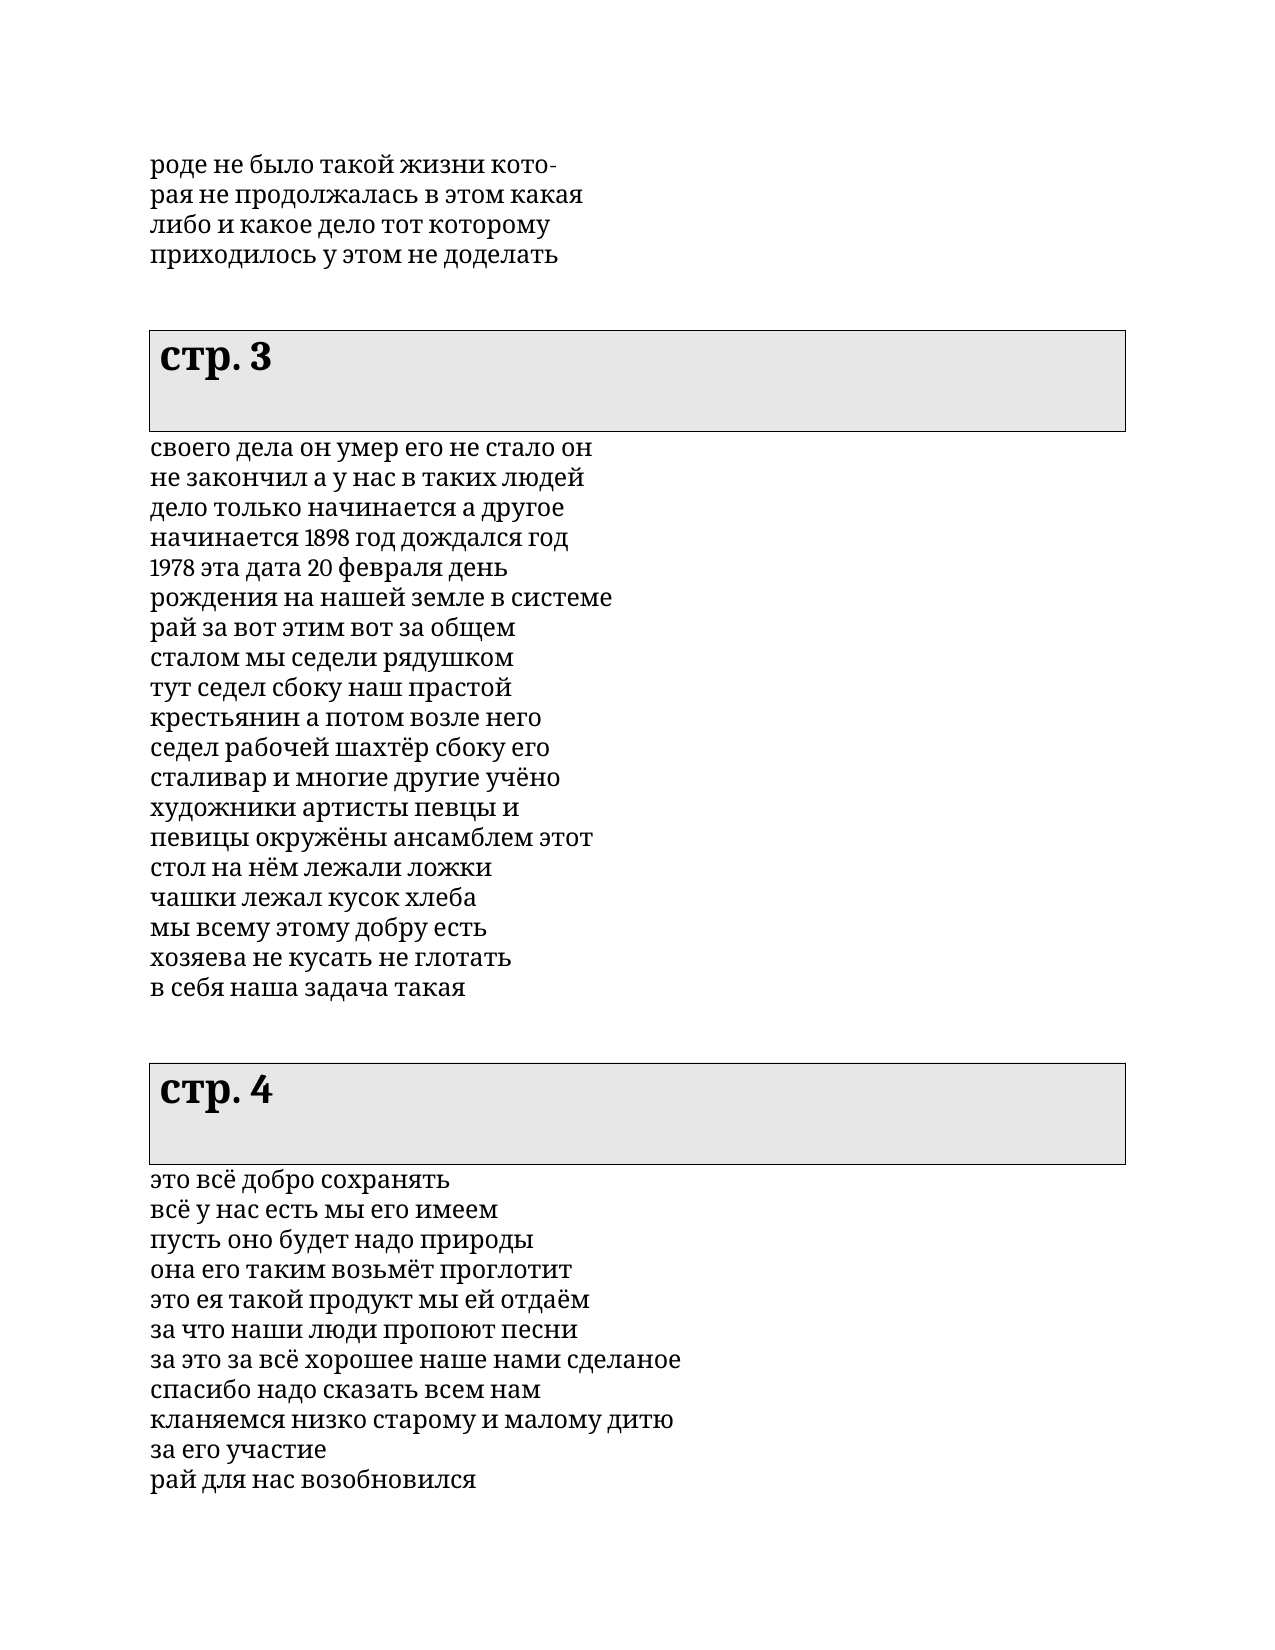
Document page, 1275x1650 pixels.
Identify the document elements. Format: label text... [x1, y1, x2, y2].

text она его таким возьмёт проглотит [150, 1255, 1125, 1285]
text хозяева не кусать не глотать [150, 942, 1125, 972]
text чашки лежал кусок хлеба [150, 882, 1125, 912]
text рай для нас возобновился [150, 1465, 1125, 1495]
text за это за всё хорошее наше нами сделаное [150, 1345, 1125, 1375]
text за что наши люди пропоют песни [150, 1315, 1125, 1345]
text роде не было такой жизни кото- [150, 150, 1125, 180]
text крестьянин а потом возле него [150, 702, 1125, 732]
text спасибо надо сказать всем нам [150, 1375, 1125, 1405]
subtitle стр. 3 [150, 331, 1125, 431]
text всё у нас есть мы его имеем [150, 1195, 1125, 1225]
text приходилось у этом не доделать [150, 240, 1125, 270]
text рай за вот этим вот за общем [150, 612, 1125, 642]
subtitle стр. 4 [150, 1064, 1125, 1164]
text кланяемся низко старому и малому дитю [150, 1405, 1125, 1435]
text это ея такой продукт мы ей отдаём [150, 1285, 1125, 1315]
text сталивар и многие другие учёно [150, 762, 1125, 792]
text в себя наша задача такая [150, 972, 1125, 1002]
text пусть оно будет надо природы [150, 1225, 1125, 1255]
text рая не продолжалась в этом какая [150, 180, 1125, 210]
text своего дела он умер его не стало он [150, 432, 1125, 462]
text стол на нём лежали ложки [150, 852, 1125, 882]
text мы всему этому добру есть [150, 912, 1125, 942]
text художники артисты певцы и [150, 792, 1125, 822]
text это всё добро сохранять [150, 1165, 1125, 1195]
text дело только начинается а другое [150, 492, 1125, 522]
text тут седел сбоку наш прастой [150, 672, 1125, 702]
text за его участие [150, 1435, 1125, 1465]
text 1978 эта дата 20 февраля день [150, 552, 1125, 582]
text седел рабочей шахтёр сбоку его [150, 732, 1125, 762]
text начинается 1898 год дождался год [150, 522, 1125, 552]
text либо и какое дело тот которому [150, 210, 1125, 240]
text рождения на нашей земле в системе [150, 582, 1125, 612]
text певицы окружёны ансамблем этот [150, 822, 1125, 852]
text сталом мы седели рядушком [150, 642, 1125, 672]
text не закончил а у нас в таких людей [150, 462, 1125, 492]
